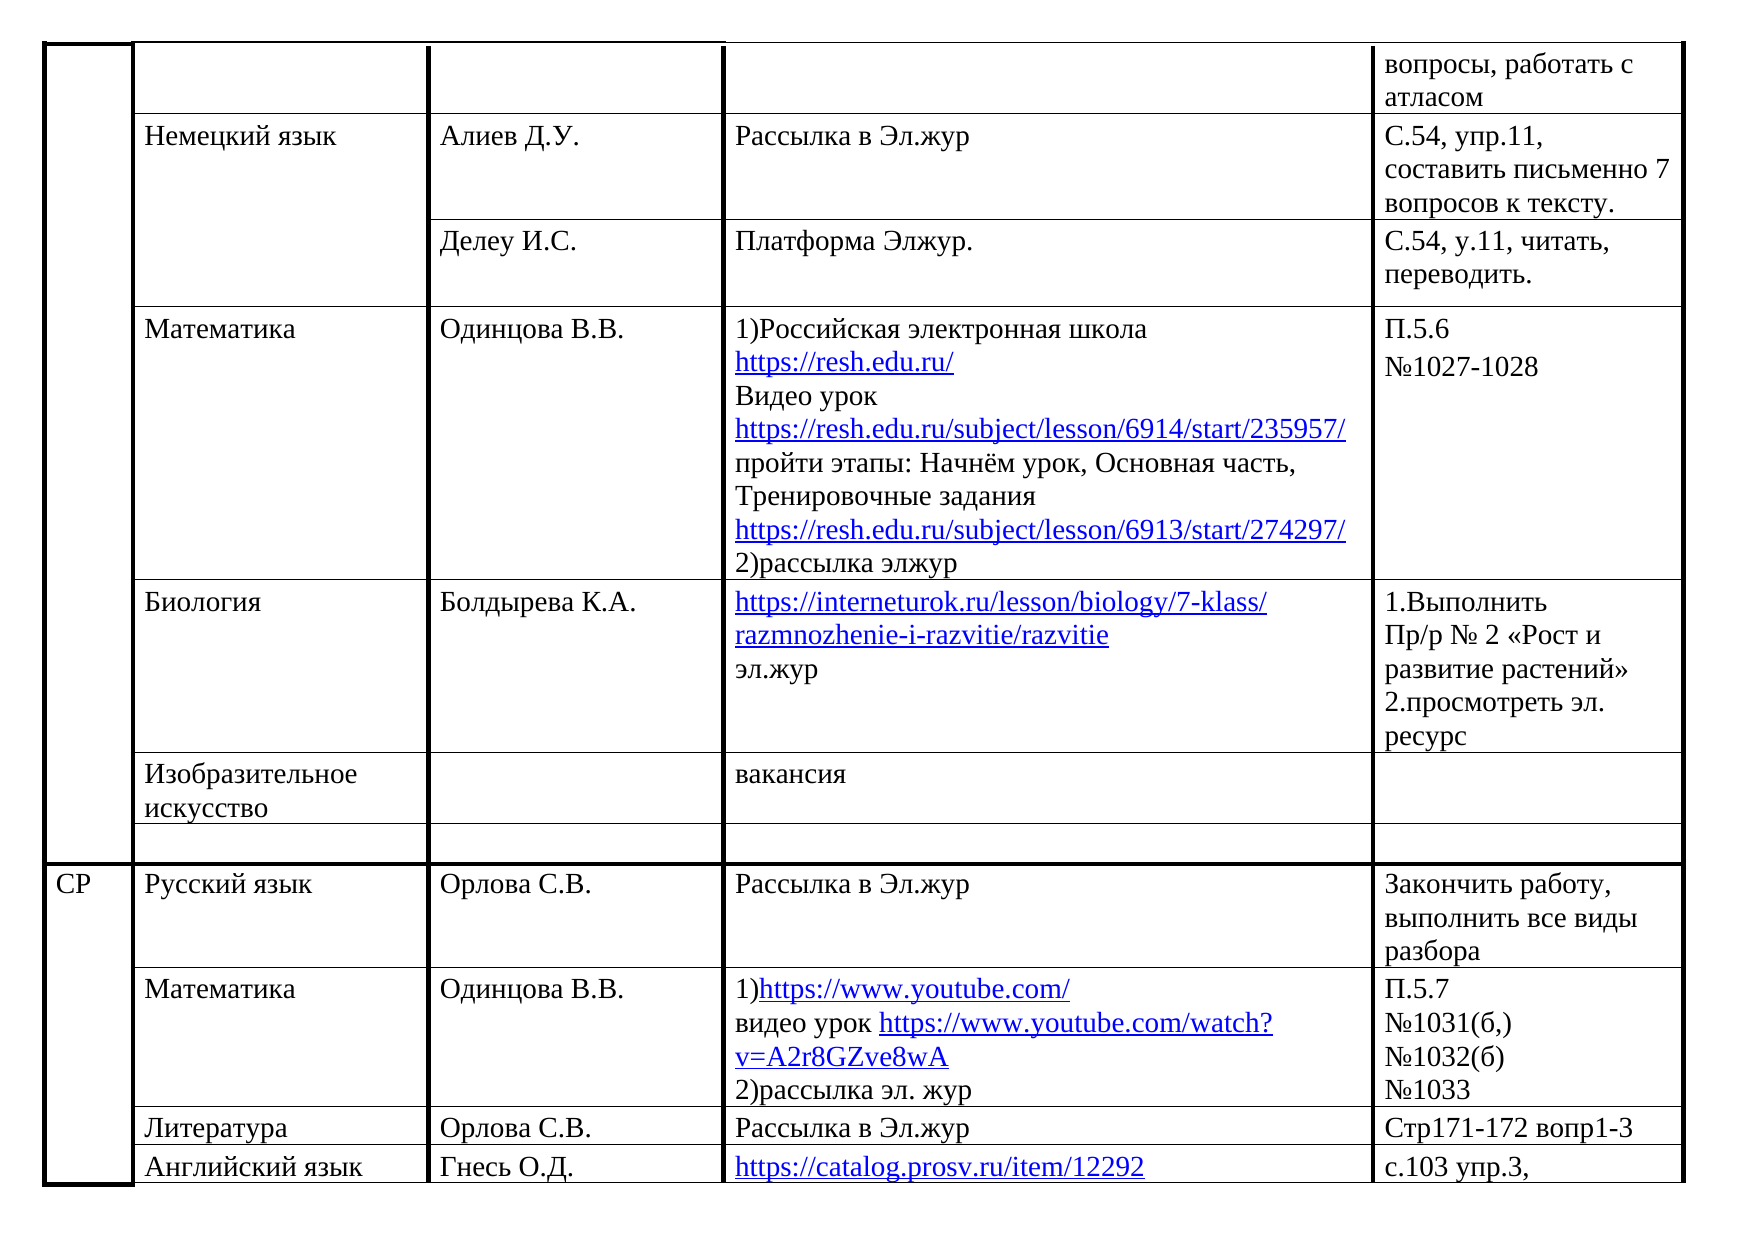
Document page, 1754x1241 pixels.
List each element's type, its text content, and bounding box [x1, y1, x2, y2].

table_cell Рассылка в Эл.жур [726, 114, 1371, 218]
table_cell 1)Российская электронная школа https://resh.edu.ru/ Видео урок https://resh.edu.ru/subject/lesson/6914/start/235957/ пройти этапы: Начнём урок, Основная часть, Тренировочные задания https://resh.edu.ru/subject/lesson/6913/start/274297/ 2)рассылка элжур [726, 307, 1371, 579]
table_cell Платформа Элжур. [726, 220, 1371, 306]
table_cell С.54, у.11, читать, переводить. [1375, 220, 1681, 306]
table_cell 1.Выполнить Пр/р № 2 «Рост и развитие растений» 2.просмотреть эл. ресурс [1375, 580, 1681, 752]
table_cell Болдырева К.А. [431, 580, 721, 752]
table_cell [431, 824, 721, 862]
table_cell Литература [135, 1107, 426, 1144]
table_cell СР [47, 866, 131, 1182]
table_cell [726, 1145, 1371, 1182]
table_cell [1375, 753, 1681, 823]
table_cell Рассылка в Эл.жур [726, 1107, 1371, 1144]
table_cell Огарь Л.Ю. [428, 43, 723, 113]
table_cell Орлова С.В. [431, 866, 721, 967]
table_cell [726, 824, 1371, 862]
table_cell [1375, 1145, 1681, 1182]
table_cell Алиев Д.У. [431, 114, 721, 218]
table_cell Закончить работу, выполнить все виды разбора [1375, 866, 1681, 967]
table_cell Изобразительное искусство [135, 753, 426, 823]
table_cell История [135, 43, 428, 113]
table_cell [1373, 43, 1681, 113]
table_cell Стр171-172 вопр1-3 [1375, 1107, 1681, 1144]
table_cell [1375, 824, 1681, 862]
table_cell Одинцова В.В. [431, 307, 721, 579]
table_cell С.54, упр.11, составить письменно 7 вопросов к тексту. [1375, 114, 1681, 218]
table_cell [431, 1145, 721, 1182]
table_cell вакансия [726, 753, 1371, 823]
table_cell Немецкий язык [135, 114, 426, 306]
table_cell Рассылка в Эл.жур [726, 866, 1371, 967]
table_cell https://interneturok.ru/lesson/biology/7-klass/razmnozhenie-i-razvitie/razvitie эл.жур [726, 580, 1371, 752]
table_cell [724, 43, 1373, 113]
table_cell [431, 753, 721, 823]
table_cell Математика [135, 307, 426, 579]
table_cell 1)https://www.youtube.com/ видео урок https://www.youtube.com/watch?v=A2r8GZve8wA 2)рассылка эл. жур [726, 968, 1371, 1106]
table_cell [135, 824, 426, 862]
table_cell Английский язык [135, 1145, 426, 1182]
table_cell Орлова С.В. [431, 1107, 721, 1144]
table_cell П.5.7 №1031(б,) №1032(б) №1033 [1375, 968, 1681, 1106]
table_cell П.5.6 №1027-1028 [1375, 307, 1681, 579]
table_cell Математика [135, 968, 426, 1106]
table_cell Русский язык [135, 866, 426, 967]
table_cell Делеу И.С. [431, 220, 721, 306]
table_cell Биология [135, 580, 426, 752]
table_cell Одинцова В.В. [431, 968, 721, 1106]
